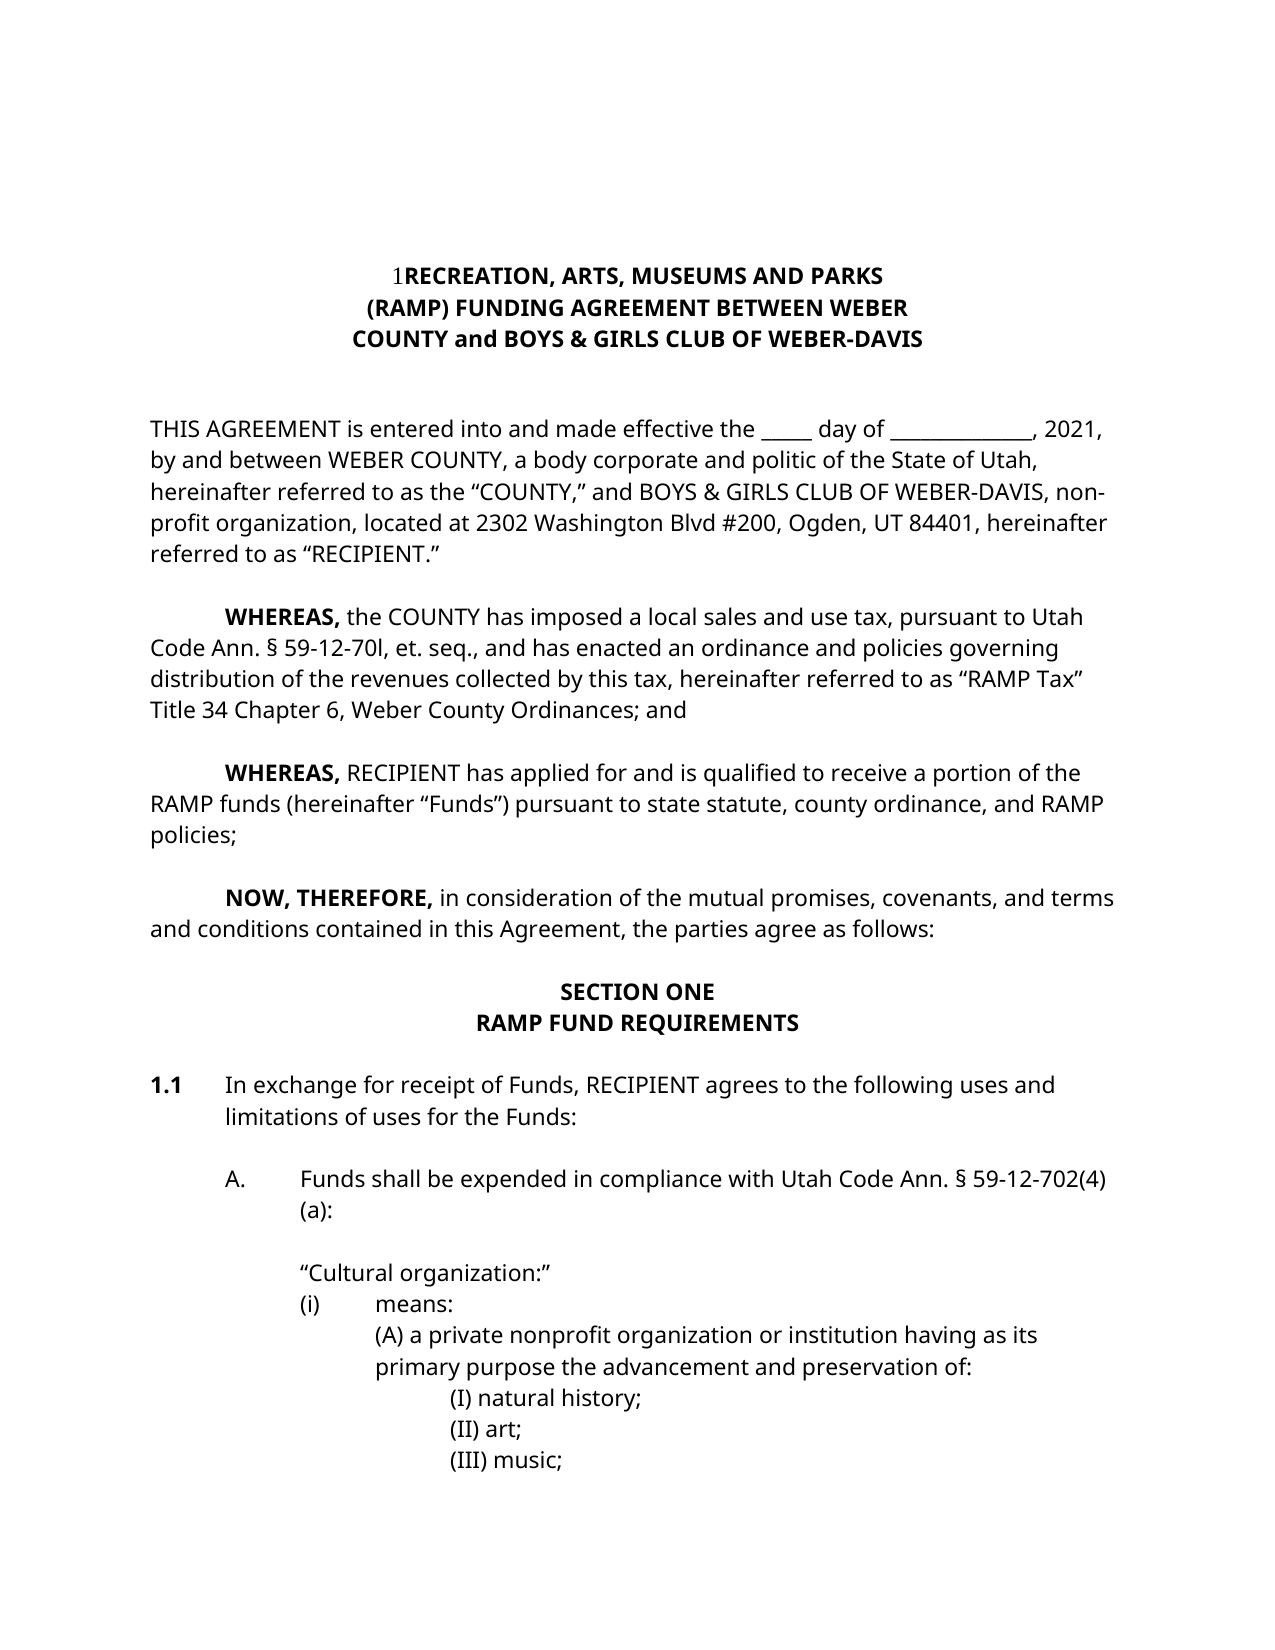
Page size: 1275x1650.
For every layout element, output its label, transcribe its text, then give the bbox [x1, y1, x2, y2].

text SECTION ONE [150, 976, 1125, 1007]
text (III) music; [150, 1444, 1125, 1476]
text THIS AGREEMENT is entered into and made effective the _____ day of ______________, 2021, by and between WEBER COUNTY, a body corporate and politic of the State of Utah, hereinafter referred to as the “COUNTY,” and BOYS & GIRLS CLUB OF WEBER-DAVIS, non-profit organization, located at 2302 Washington Blvd #200, Ogden, UT 84401, hereinafter referred to as “RECIPIENT.” [150, 413, 1125, 569]
text (i) means: [150, 1288, 1125, 1319]
text 1.1 In exchange for receipt of Funds, RECIPIENT agrees to the following uses and limitations of uses for the Funds: [150, 1069, 1125, 1132]
text (I) natural history; [150, 1382, 1125, 1413]
text WHEREAS, RECIPIENT has applied for and is qualified to receive a portion of the RAMP funds (hereinafter “Funds”) pursuant to state statute, county ordinance, and RAMP policies; [150, 757, 1125, 851]
text “Cultural organization:” [150, 1257, 1125, 1288]
text COUNTY and BOYS & GIRLS CLUB OF WEBER-DAVIS [150, 323, 1125, 354]
text RAMP FUND REQUIREMENTS [150, 1007, 1125, 1038]
text A. Funds shall be expended in compliance with Utah Code Ann. § 59-12-702(4)(a): [150, 1163, 1125, 1226]
text (A) a private nonprofit organization or institution having as its primary purpose the advancement and preservation of: [150, 1319, 1125, 1382]
text WHEREAS, the COUNTY has imposed a local sales and use tax, pursuant to Utah Code Ann. § 59-12-70l, et. seq., and has enacted an ordinance and policies governing distribution of the revenues collected by this tax, hereinafter referred to as “RAMP Tax” Title 34 Chapter 6, Weber County Ordinances; and [150, 601, 1125, 726]
text RECREATION, ARTS, MUSEUMS AND PARKS [150, 260, 1125, 291]
text (II) art; [150, 1413, 1125, 1444]
text NOW, THEREFORE, in consideration of the mutual promises, covenants, and terms and conditions contained in this Agreement, the parties agree as follows: [150, 882, 1125, 944]
text (RAMP) FUNDING AGREEMENT BETWEEN WEBER [150, 291, 1125, 323]
